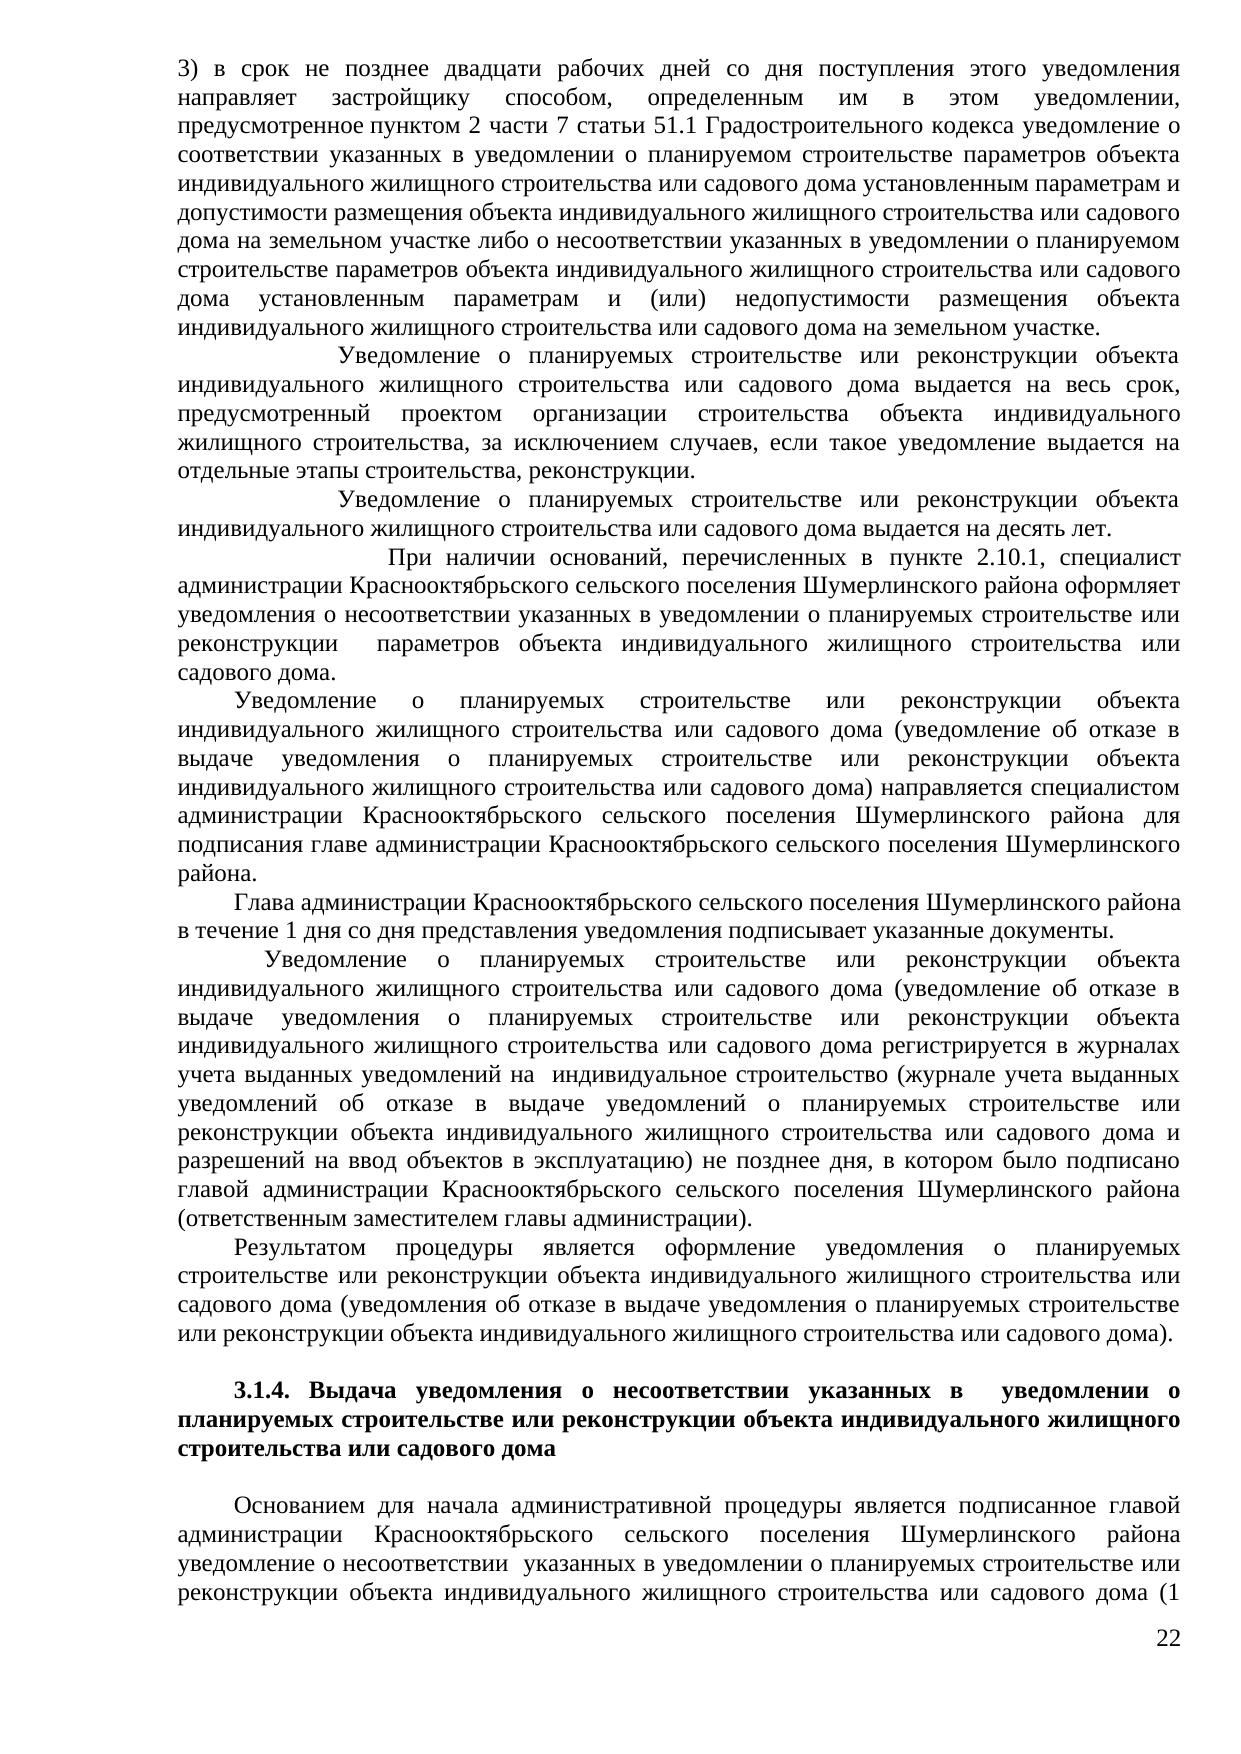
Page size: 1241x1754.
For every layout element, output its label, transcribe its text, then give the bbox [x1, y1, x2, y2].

text Результатом процедуры является оформление уведомления о планируемых строительстве или реконструкции объекта индивидуального жилищного строительства или садового дома (уведомления об отказе в выдаче уведомления о планируемых строительстве или реконструкции объекта индивидуального жилищного строительства или садового дома). [177, 1232, 1181, 1347]
text Уведомление о планируемых строительстве или реконструкции объекта индивидуального жилищного строительства или садового дома (уведомление об отказе в выдаче уведомления о планируемых строительстве или реконструкции объекта индивидуального жилищного строительства или садового дома) направляется специалистом администрации Краснооктябрьского сельского поселения Шумерлинского района для подписания главе администрации Краснооктябрьского сельского поселения Шумерлинского района. [177, 686, 1181, 887]
text Уведомление о планируемых строительстве или реконструкции объекта индивидуального жилищного строительства или садового дома выдается на весь срок, предусмотренный проектом организации строительства объекта индивидуального жилищного строительства, за исключением случаев, если такое уведомление выдается на отдельные этапы строительства, реконструкции. [177, 341, 1181, 484]
text Уведомление о планируемых строительстве или реконструкции объекта индивидуального жилищного строительства или садового дома (уведомление об отказе в выдаче уведомления о планируемых строительстве или реконструкции объекта индивидуального жилищного строительства или садового дома регистрируется в журналах учета выданных уведомлений на индивидуальное строительство (журнале учета выданных уведомлений об отказе в выдаче уведомлений о планируемых строительстве или реконструкции объекта индивидуального жилищного строительства или садового дома и разрешений на ввод объектов в эксплуатацию) не позднее дня, в котором было подписано главой администрации Краснооктябрьского сельского поселения Шумерлинского района (ответственным заместителем главы администрации). [177, 944, 1181, 1232]
text 3) в срок не позднее двадцати рабочих дней со дня поступления этого уведомления направляет застройщику способом, определенным им в этом уведомлении, предусмотренное пунктом 2 части 7 статьи 51.1 Градостроительного кодекса уведомление о соответствии указанных в уведомлении о планируемом строительстве параметров объекта индивидуального жилищного строительства или садового дома установленным параметрам и допустимости размещения объекта индивидуального жилищного строительства или садового дома на земельном участке либо о несоответствии указанных в уведомлении о планируемом строительстве параметров объекта индивидуального жилищного строительства или садового дома установленным параметрам и (или) недопустимости размещения объекта индивидуального жилищного строительства или садового дома на земельном участке. [177, 53, 1181, 341]
text Глава администрации Краснооктябрьского сельского поселения Шумерлинского района в течение 1 дня со дня представления уведомления подписывает указанные документы. [177, 887, 1181, 944]
text Уведомление о планируемых строительстве или реконструкции объекта индивидуального жилищного строительства или садового дома выдается на десять лет. [177, 484, 1181, 542]
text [177, 1491, 1181, 1606]
text 3.1.4. Выдача уведомления о несоответствии указанных в уведомлении о планируемых строительстве или реконструкции объекта индивидуального жилищного строительства или садового дома [177, 1376, 1181, 1462]
text При наличии оснований, перечисленных в пункте 2.10.1, специалист администрации Краснооктябрьского сельского поселения Шумерлинского района оформляет уведомления о несоответствии указанных в уведомлении о планируемых строительстве или реконструкции параметров объекта индивидуального жилищного строительства или садового дома. [177, 542, 1181, 686]
